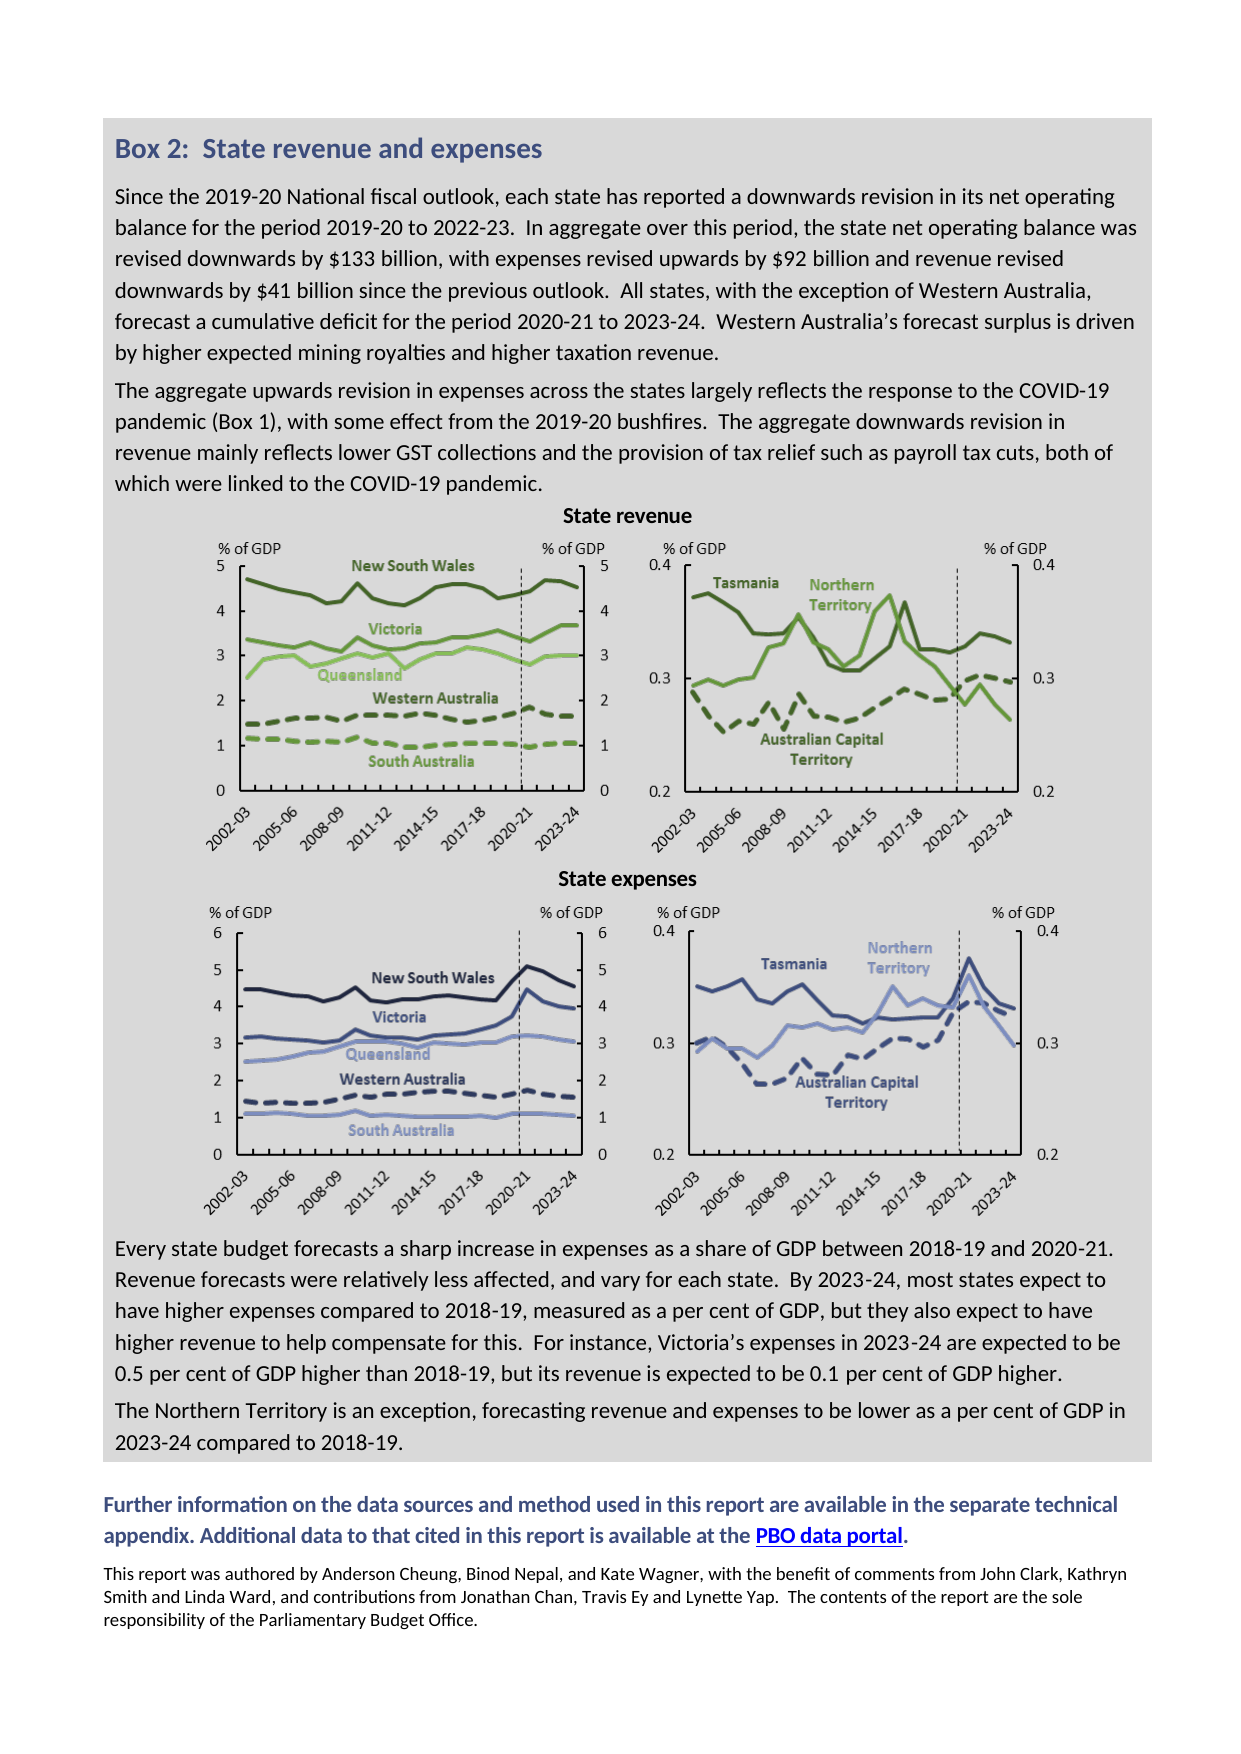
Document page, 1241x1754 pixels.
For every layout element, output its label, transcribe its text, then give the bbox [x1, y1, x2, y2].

picture [194, 898, 610, 1225]
text This report was authored by Anderson Cheung, Binod Nepal, and Kate Wagner, with the benefit of comments from John Clark, Kathryn Smith and Linda Ward, and contributions from Jonathan Chan, Travis Ey and Lynette Yap. The contents of the report are the sole responsibility of the Parliamentary Budget Office. [103, 1562, 1137, 1631]
picture [646, 898, 1061, 1225]
table_header Box 2: State revenue and expenses Since the 2019-20 National fiscal outlook, each state has reported a downwards revision in its net operating balance for the period 2019-20 to 2022-23. In aggregate over this period, the state net operating balance was revised downwards by $133 billion, with expenses revised upwards by $92 billion and revenue revised downwards by $41 billion since the previous outlook. All states, with the exception of Western Australia, forecast a cumulative deficit for the period 2020-21 to 2023-24. Western Australia’s forecast surplus is driven by higher expected mining royalties and higher taxation revenue. The aggregate upwards revision in expenses across the states largely reflects the response to the COVID-19 pandemic (Box 1), with some effect from the 2019-20 bushfires. The aggregate downwards revision in revenue mainly reflects lower GST collections and the provision of tax relief such as payroll tax cuts, both of which were linked to the COVID-19 pandemic. State revenue State expenses Every state budget forecasts a sharp increase in expenses as a share of GDP between 2018-19 and 2020-21. Revenue forecasts were relatively less affected, and vary for each state. By 2023-24, most states expect to have higher expenses compared to 2018-19, measured as a per cent of GDP, but they also expect to have higher revenue to help compensate for this. For instance, Victoria’s expenses in 2023-24 are expected to be 0.5 per cent of GDP higher than 2018-19, but its revenue is expected to be 0.1 per cent of GDP higher. The Northern Territory is an exception, forecasting revenue and expenses to be lower as a per cent of GDP in 2023-24 compared to 2018-19. [103, 118, 1152, 1462]
picture [197, 535, 612, 861]
picture [642, 535, 1058, 861]
text Further information on the data sources and method used in this report are available in the separate technical appendix. Additional data to that cited in this report is available at the PBO data portal. [103, 1487, 1137, 1549]
